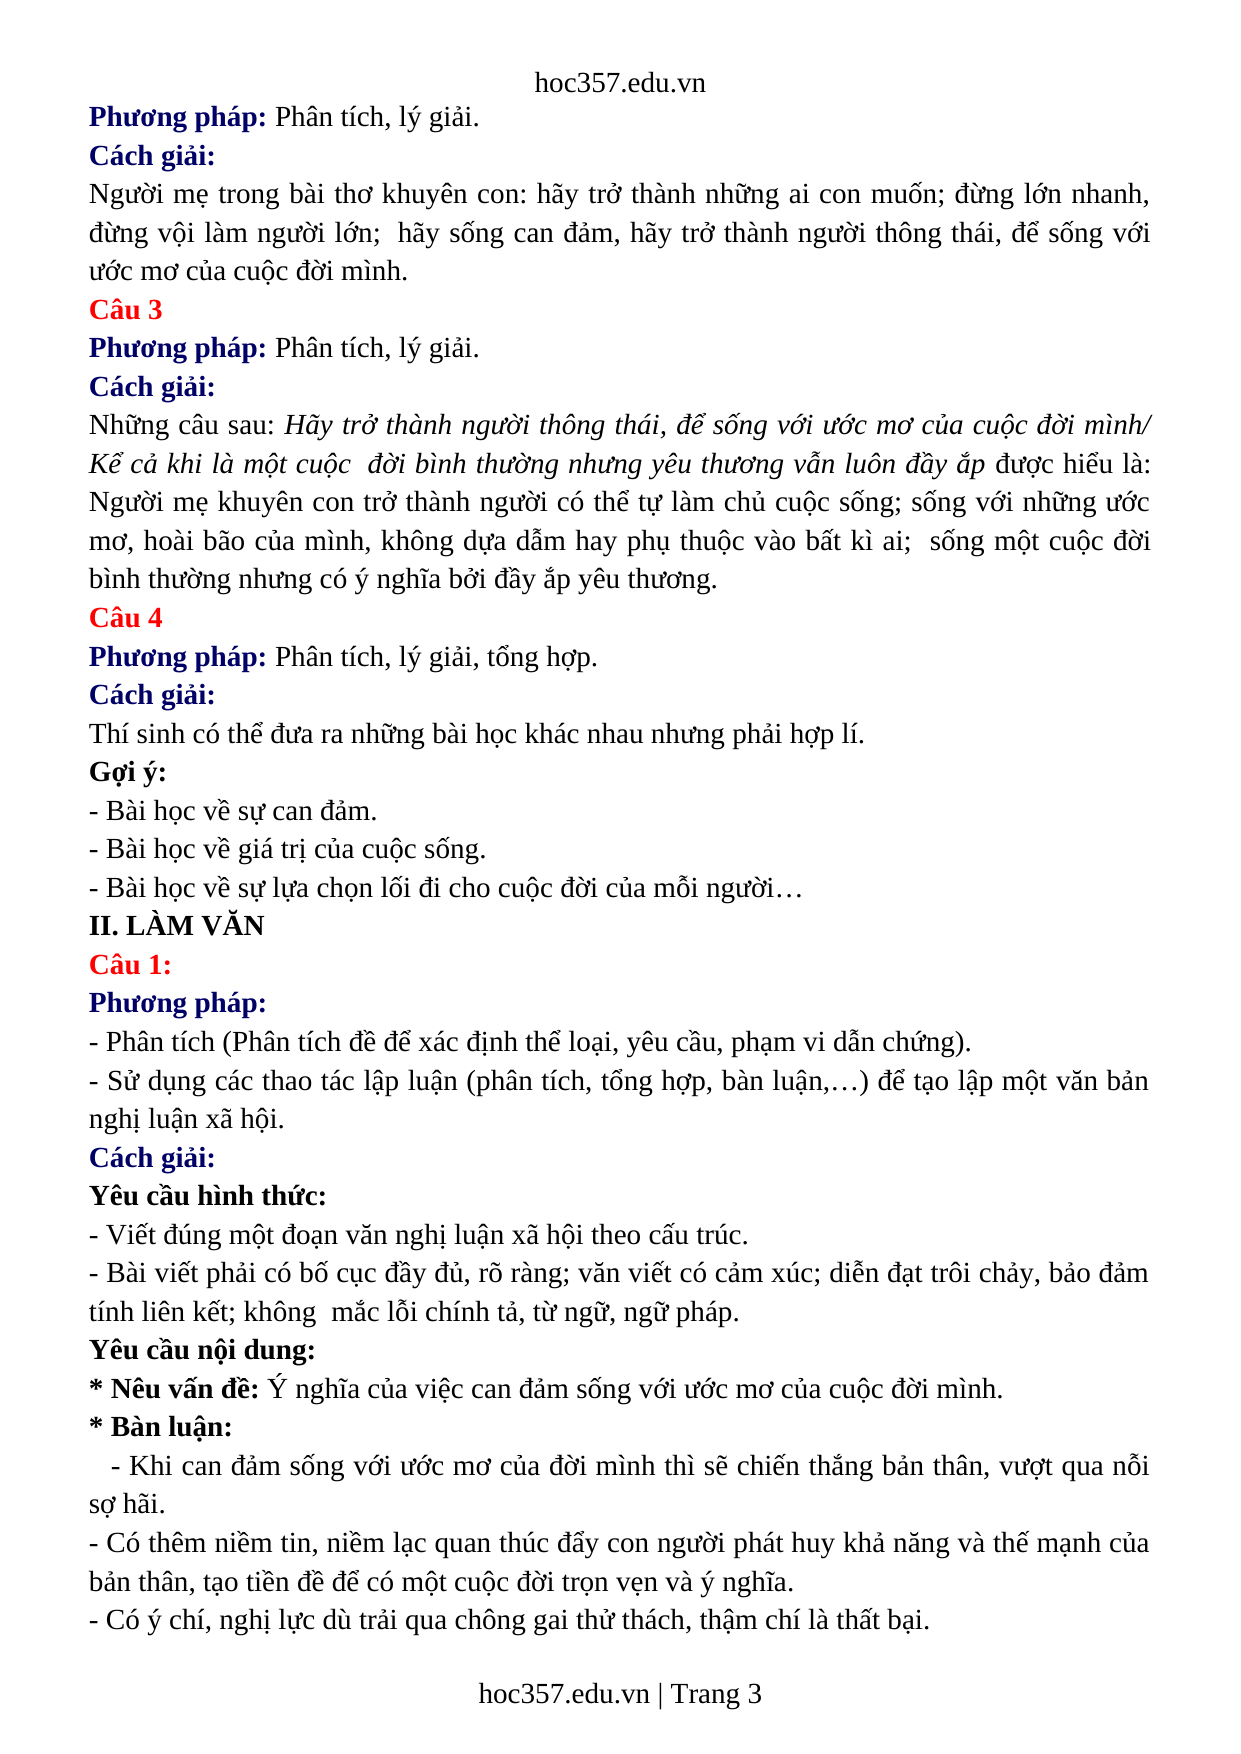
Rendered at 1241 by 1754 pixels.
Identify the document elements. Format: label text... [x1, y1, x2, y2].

text Gợi ý: [89, 754, 1152, 788]
text - Bài viết phải có bố cục đầy đủ, rõ ràng; văn viết có cảm xúc; diễn đạt trôi chảy, bảo đảm tính liên kết; không mắc lỗi chính tả, từ ngữ, ngữ pháp. [89, 1255, 1152, 1327]
text 3 - Khi can đảm sống với ước mơ của đời mình thì sẽ chiến thắng bản thân, vượt qua nỗi sợ hãi. [89, 1448, 1152, 1520]
text * Nêu vấn đề: Ý nghĩa của việc can đảm sống với ước mơ của cuộc đời mình. [89, 1371, 1152, 1404]
text Cách giải: [89, 369, 1152, 402]
text Yêu cầu hình thức: [89, 1178, 1152, 1212]
text II. LÀM VĂN [89, 908, 1152, 942]
text - Sử dụng các thao tác lập luận (phân tích, tổng hợp, bàn luận,…) để tạo lập một văn bản nghị luận xã hội. [89, 1063, 1152, 1135]
text Cách giải: [89, 677, 1152, 711]
text - Phân tích (Phân tích đề để xác định thể loại, yêu cầu, phạm vi dẫn chứng). [89, 1024, 1152, 1058]
text Phương pháp: Phân tích, lý giải. [89, 99, 1152, 133]
text Cách giải: [89, 1140, 1152, 1173]
text Yêu cầu nội dung: [89, 1332, 1152, 1366]
text * Bàn luận: [89, 1409, 1152, 1443]
text - Bài học về sự lựa chọn lối đi cho cuộc đời của mỗi người… [89, 870, 1152, 903]
text Câu 1: [89, 947, 1152, 981]
text - Bài học về sự can đảm. [89, 793, 1152, 826]
text - Bài học về giá trị của cuộc sống. [89, 831, 1152, 865]
text - Viết đúng một đoạn văn nghị luận xã hội theo cấu trúc. [89, 1217, 1152, 1250]
text Câu 3 [89, 292, 1152, 325]
text Người mẹ trong bài thơ khuyên con: hãy trở thành những ai con muốn; đừng lớn nhanh, đừng vội làm người lớn; hãy sống can đảm, hãy trở thành người thông thái, để sống với ước mơ của cuộc đời mình. [89, 176, 1152, 287]
text Cách giải: [89, 138, 1152, 171]
text Phương pháp: Phân tích, lý giải, tổng hợp. [89, 639, 1152, 672]
text Phương pháp: [89, 986, 1152, 1019]
text Những câu sau: Hãy trở thành người thông thái, để sống với ước mơ của cuộc đời mình/ Kể cả khi là một cuộc đời bình thường nhưng yêu thương vẫn luôn đầy ắp được hiểu là: Người mẹ khuyên con trở thành người có thể tự làm chủ cuộc sống; sống với những ước mơ, hoài bão của mình, không dựa dẫm hay phụ thuộc vào bất kì ai; sống một cuộc đời bình thường nhưng có ý nghĩa bởi đầy ắp yêu thương. [89, 407, 1152, 595]
text Thí sinh có thể đưa ra những bài học khác nhau nhưng phải hợp lí. [89, 716, 1152, 749]
text - Có ý chí, nghị lực dù trải qua chông gai thử thách, thậm chí là thất bại. [89, 1602, 1152, 1636]
text - Có thêm niềm tin, niềm lạc quan thúc đẩy con người phát huy khả năng và thế mạnh của bản thân, tạo tiền đề để có một cuộc đời trọn vẹn và ý nghĩa. [89, 1525, 1152, 1597]
text Phương pháp: Phân tích, lý giải. [89, 330, 1152, 364]
text Câu 4 [89, 600, 1152, 634]
